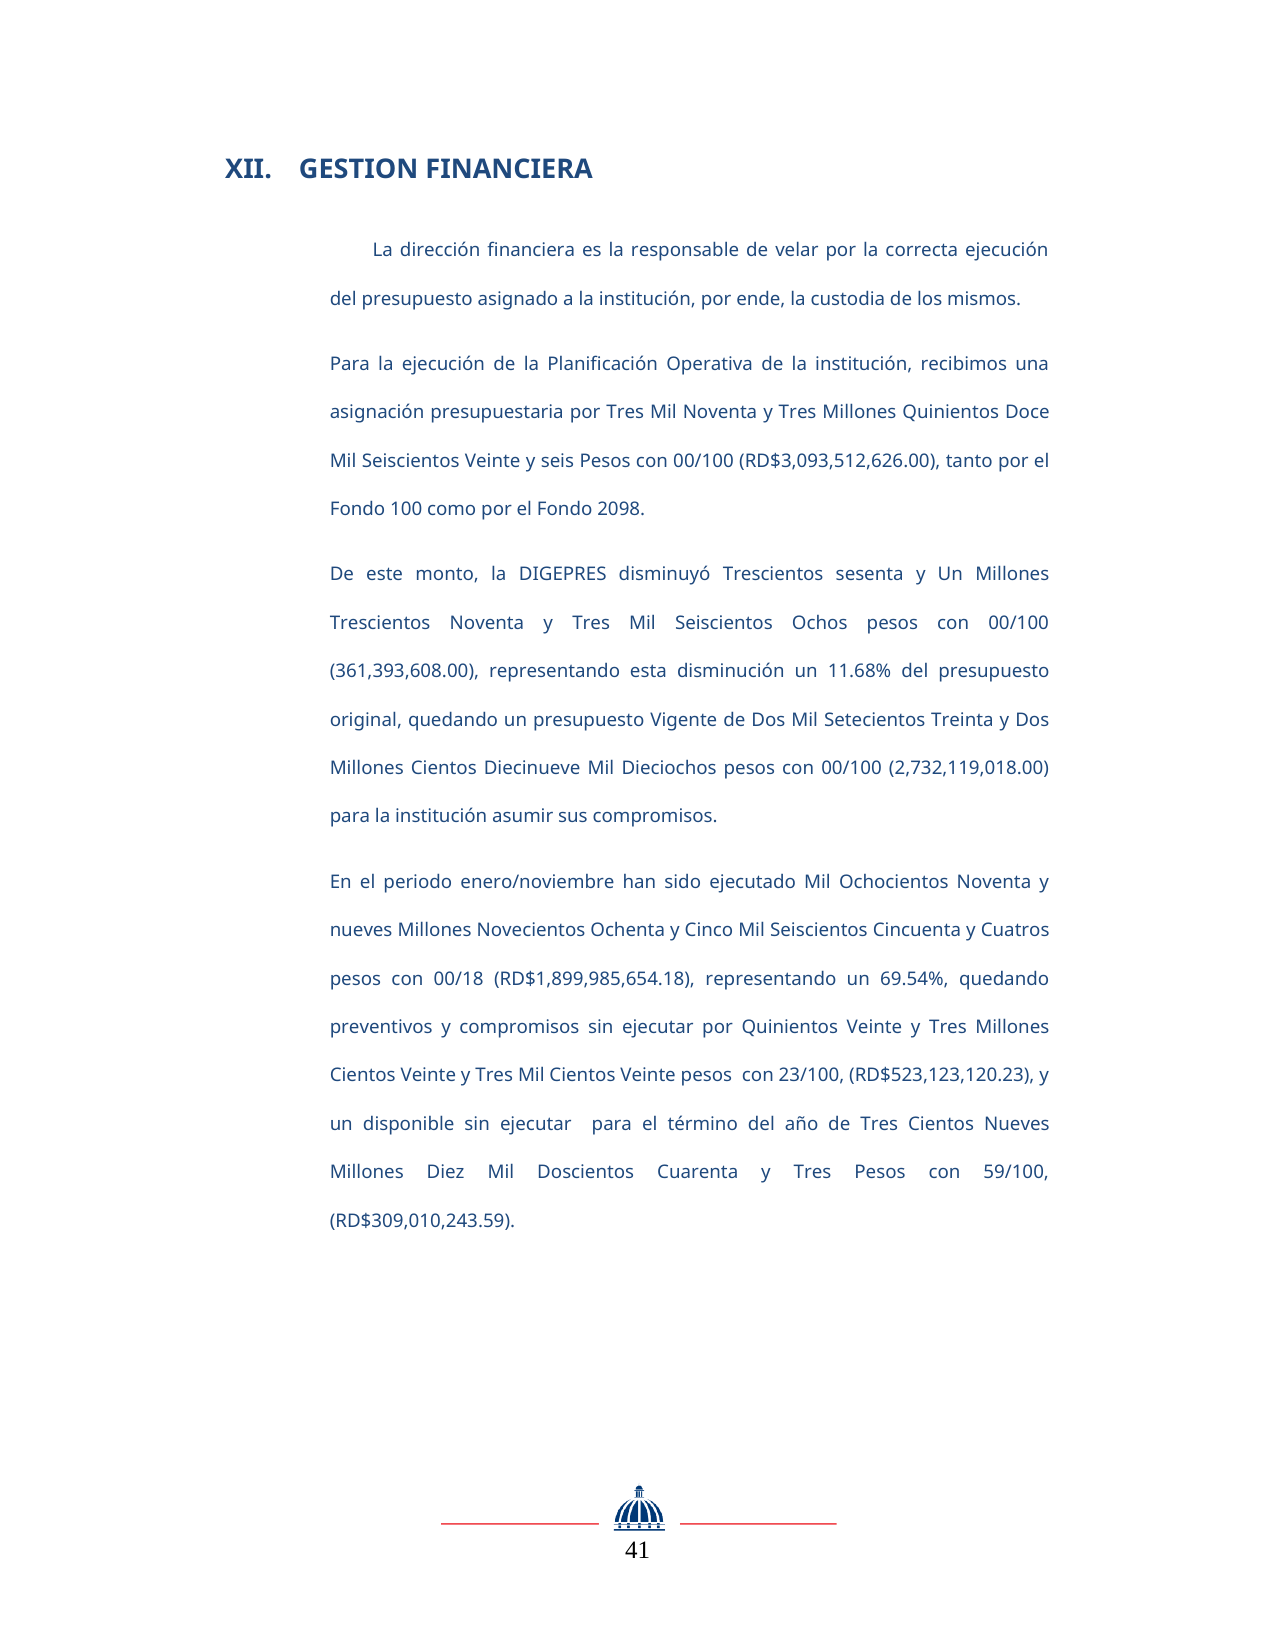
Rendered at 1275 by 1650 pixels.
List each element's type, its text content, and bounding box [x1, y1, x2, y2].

subtitle XII. GESTION FINANCIERA [225, 150, 1050, 187]
text De este monto, la DIGEPRES disminuyó Trescientos sesenta y Un Millones Trescientos Noventa y Tres Mil Seiscientos Ochos pesos con 00/100 (361,393,608.00), representando esta disminución un 11.68% del presupuesto original, quedando un presupuesto Vigente de Dos Mil Setecientos Treinta y Dos Millones Cientos Diecinueve Mil Dieciochos pesos con 00/100 (2,732,119,018.00) para la institución asumir sus compromisos. [329, 561, 1050, 828]
text En el periodo enero/noviembre han sido ejecutado Mil Ochocientos Noventa y nueves Millones Novecientos Ochenta y Cinco Mil Seiscientos Cincuenta y Cuatros pesos con 00/18 (RD$1,899,985,654.18), representando un 69.54%, quedando preventivos y compromisos sin ejecutar por Quinientos Veinte y Tres Millones Cientos Veinte y Tres Mil Cientos Veinte pesos con 23/100, (RD$523,123,120.23), y un disponible sin ejecutar para el término del año de Tres Cientos Nueves Millones Diez Mil Doscientos Cuarenta y Tres Pesos con 59/100,(RD$309,010,243.59). [329, 868, 1050, 1232]
text La dirección financiera es la responsable de velar por la correcta ejecución del presupuesto asignado a la institución, por ende, la custodia de los mismos. [329, 237, 1050, 311]
picture [440, 1482, 837, 1531]
text Para la ejecución de la Planificación Operativa de la institución, recibimos una asignación presupuestaria por Tres Mil Noventa y Tres Millones Quinientos Doce Mil Seiscientos Veinte y seis Pesos con 00/100 (RD$3,093,512,626.00), tanto por el Fondo 100 como por el Fondo 2098. [329, 350, 1050, 521]
